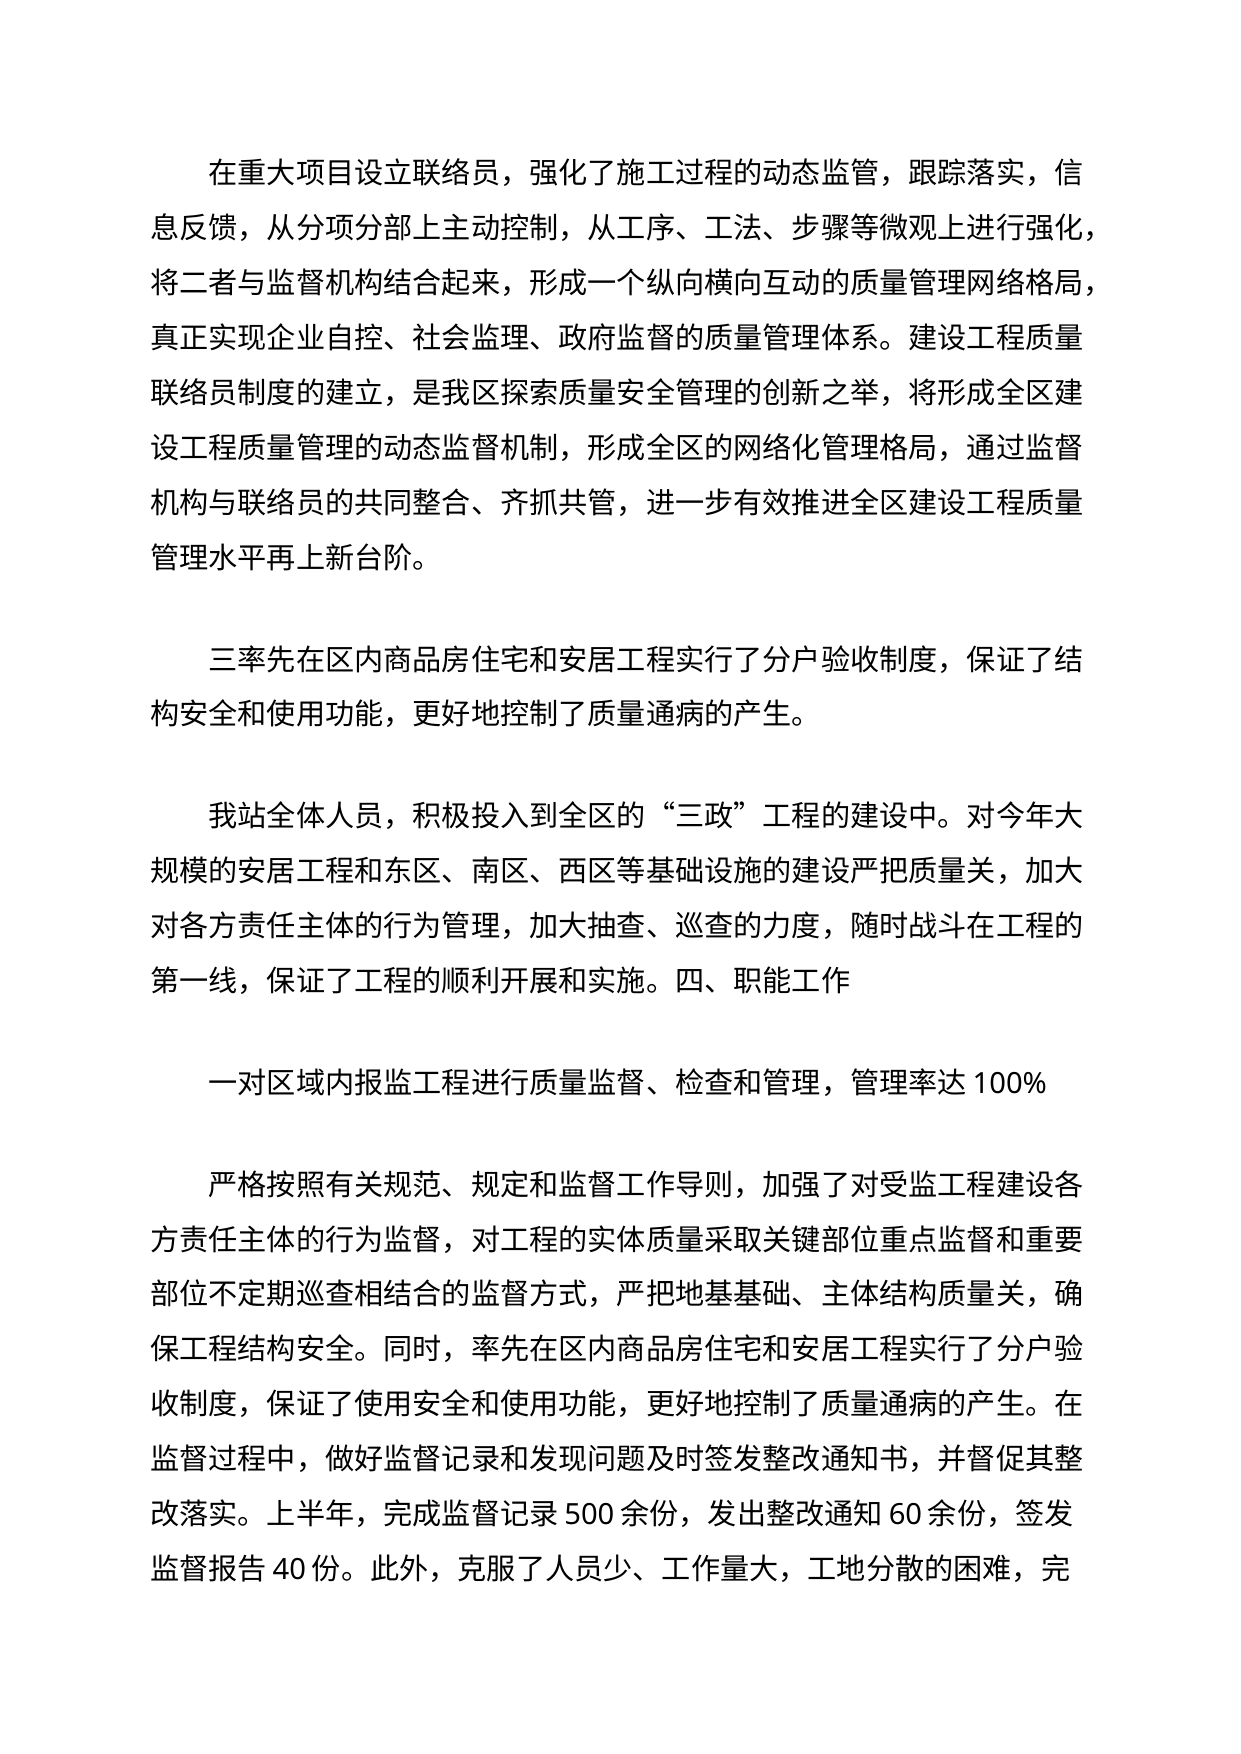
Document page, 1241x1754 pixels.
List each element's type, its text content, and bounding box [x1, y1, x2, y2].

text 我站全体人员，积极投入到全区的“三政”工程的建设中。对今年大规模的安居工程和东区、南区、西区等基础设施的建设严把质量关，加大对各方责任主体的行为管理，加大抽查、巡查的力度，随时战斗在工程的第一线，保证了工程的顺利开展和实施。四、职能工作 [150, 793, 1090, 1000]
text 在重大项目设立联络员，强化了施工过程的动态监管，跟踪落实，信息反馈，从分项分部上主动控制，从工序、工法、步骤等微观上进行强化，将二者与监督机构结合起来，形成一个纵向横向互动的质量管理网络格局，真正实现企业自控、社会监理、政府监督的质量管理体系。建设工程质量联络员制度的建立，是我区探索质量安全管理的创新之举，将形成全区建设工程质量管理的动态监督机制，形成全区的网络化管理格局，通过监督机构与联络员的共同整合、齐抓共管，进一步有效推进全区建设工程质量管理水平再上新台阶。 [150, 150, 1090, 577]
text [150, 1161, 1090, 1588]
text 一对区域内报监工程进行质量监督、检查和管理，管理率达100% [150, 1059, 1090, 1102]
text 三率先在区内商品房住宅和安居工程实行了分户验收制度，保证了结构安全和使用功能，更好地控制了质量通病的产生。 [150, 636, 1090, 733]
